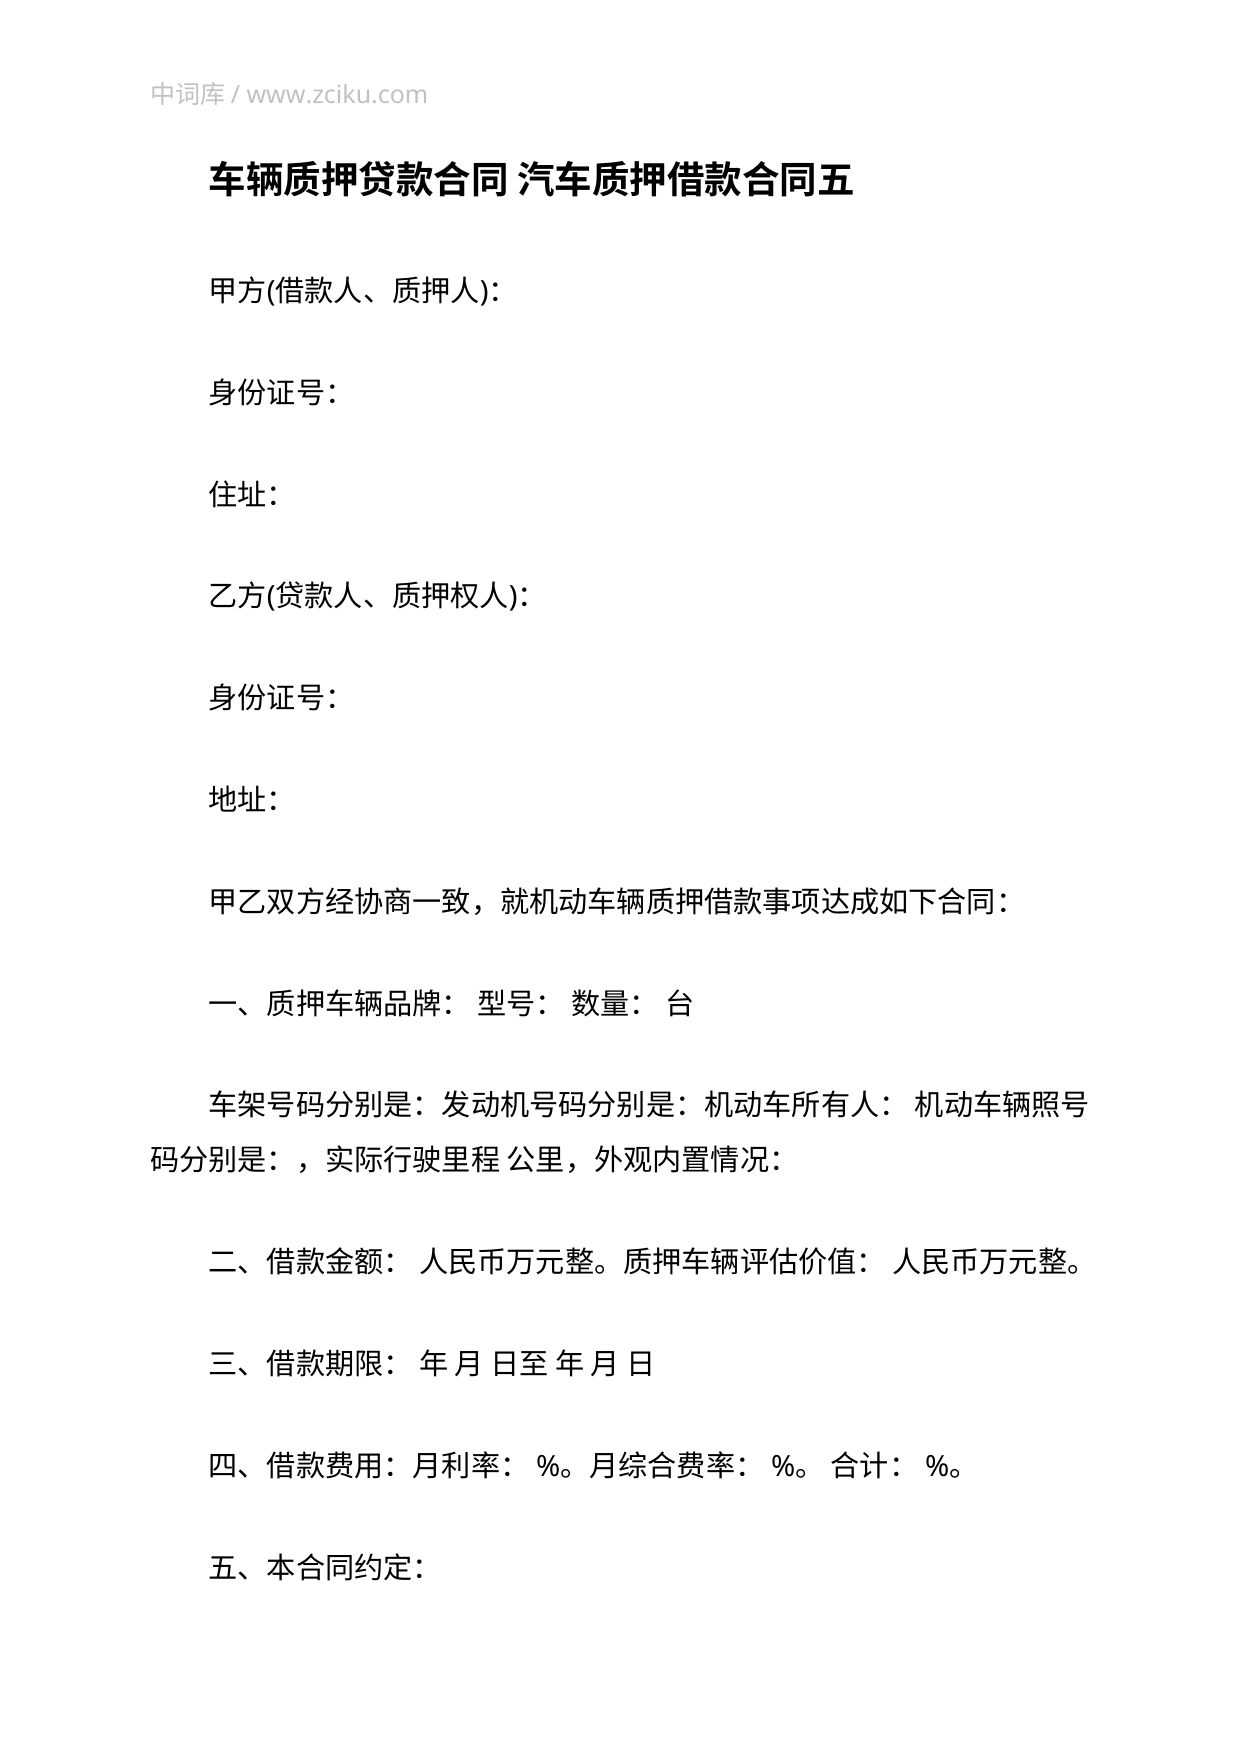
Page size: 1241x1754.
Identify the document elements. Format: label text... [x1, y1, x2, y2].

text 甲乙双方经协商一致，就机动车辆质押借款事项达成如下合同： [150, 878, 1090, 921]
text 车架号码分别是：发动机号码分别是：机动车所有人： 机动车辆照号码分别是：，实际行驶里程 公里，外观内置情况： [150, 1082, 1090, 1179]
text 四、借款费用：月利率： %。月综合费率： %。 合计： %。 [150, 1442, 1090, 1484]
text 车辆质押贷款合同 汽车质押借款合同五 [150, 150, 1090, 204]
text 一、质押车辆品牌： 型号： 数量： 台 [150, 980, 1090, 1022]
text 身份证号： [150, 369, 1090, 412]
text 甲方(借款人、质押人)： [150, 267, 1090, 310]
text 二、借款金额： 人民币万元整。质押车辆评估价值： 人民币万元整。 [150, 1239, 1090, 1281]
text 地址： [150, 777, 1090, 819]
text 身份证号： [150, 675, 1090, 717]
text 三、借款期限： 年 月 日至 年 月 日 [150, 1340, 1090, 1383]
text 乙方(贷款人、质押权人)： [150, 573, 1090, 615]
text 五、本合同约定： [150, 1544, 1090, 1586]
text 住址： [150, 471, 1090, 513]
